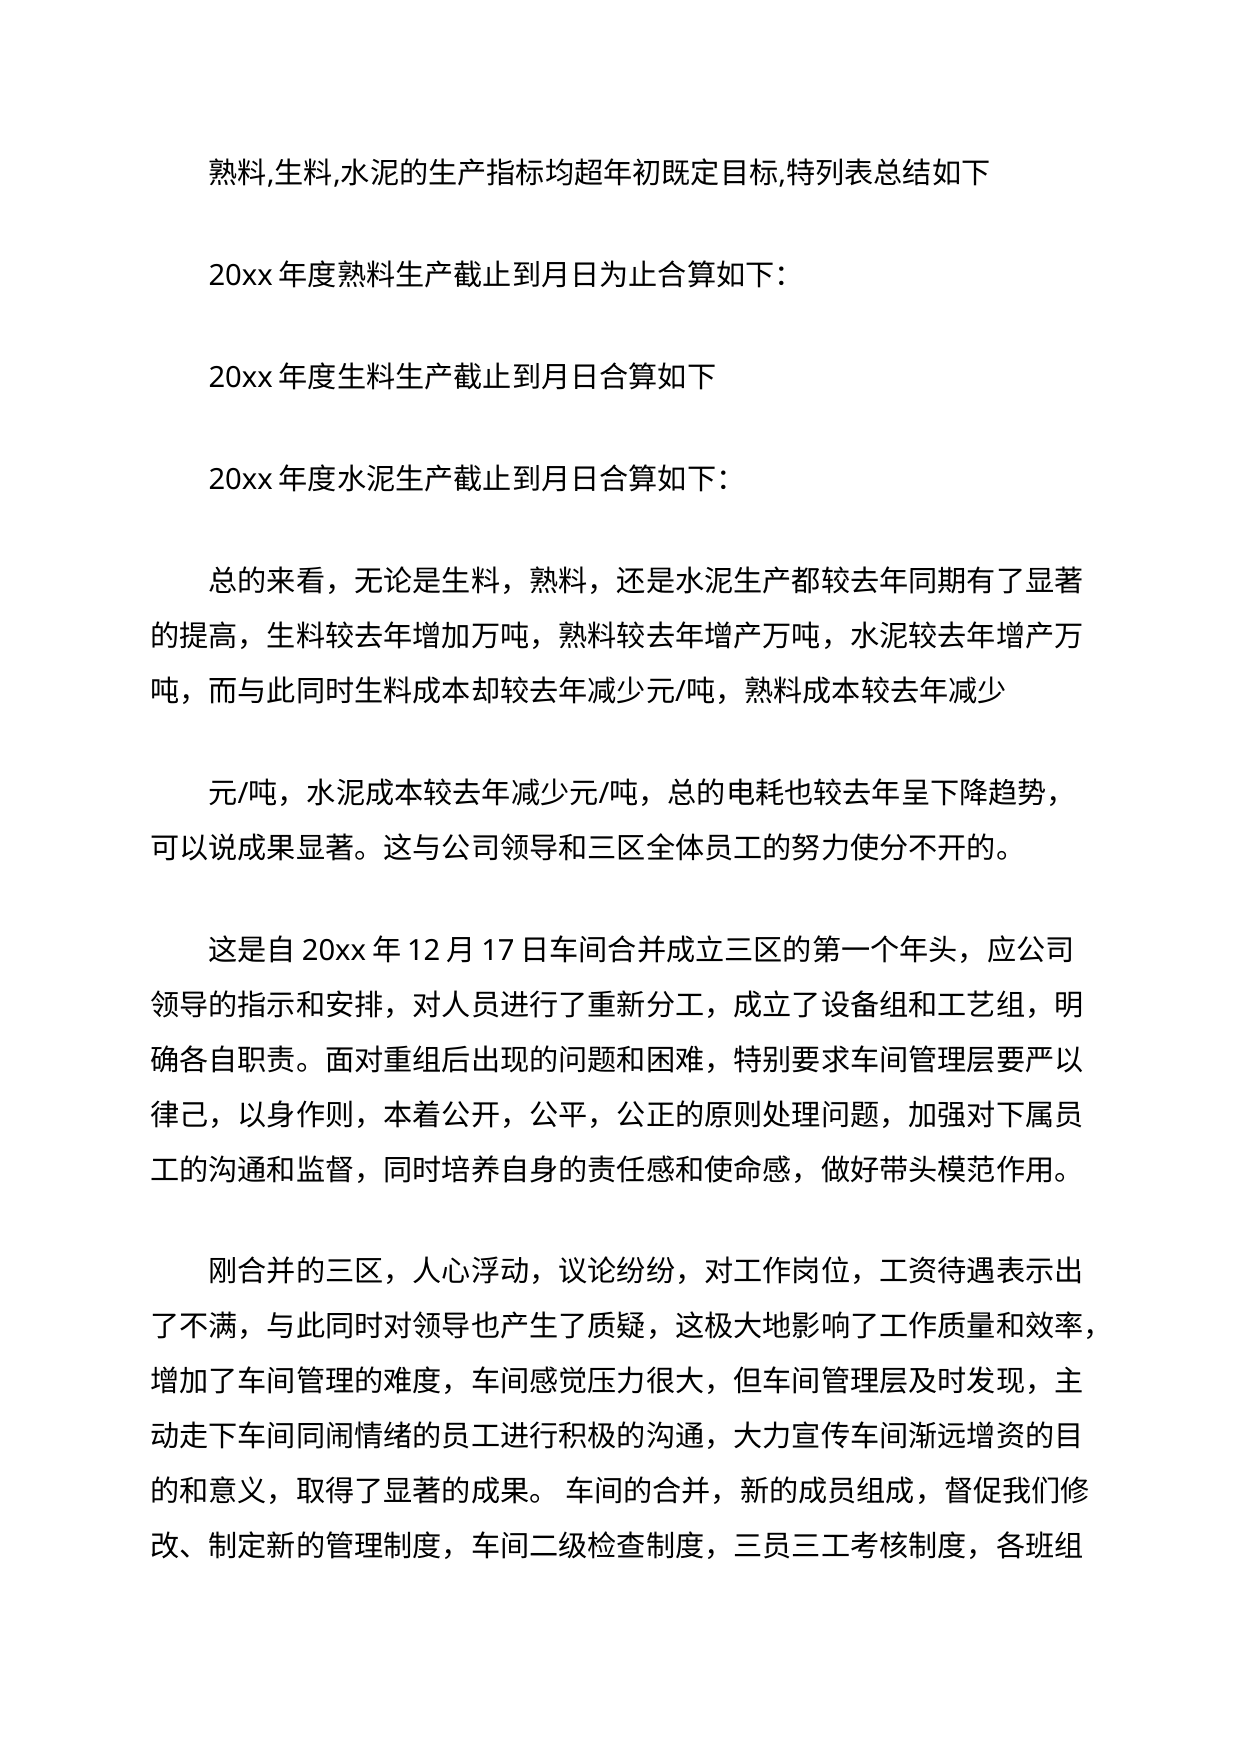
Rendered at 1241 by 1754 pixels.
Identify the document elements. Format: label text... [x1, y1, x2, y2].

text 元/吨，水泥成本较去年减少元/吨，总的电耗也较去年呈下降趋势，可以说成果显著。这与公司领导和三区全体员工的努力使分不开的。 [150, 770, 1090, 867]
text 总的来看，无论是生料，熟料，还是水泥生产都较去年同期有了显著的提高，生料较去年增加万吨，熟料较去年增产万吨，水泥较去年增产万吨，而与此同时生料成本却较去年减少元/吨，熟料成本较去年减少 [150, 558, 1090, 710]
text 20xx年度水泥生产截止到月日合算如下： [150, 456, 1090, 498]
text 20xx年度生料生产截止到月日合算如下 [150, 354, 1090, 396]
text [150, 1248, 1090, 1565]
text 这是自20xx年12月17日车间合并成立三区的第一个年头，应公司领导的指示和安排，对人员进行了重新分工，成立了设备组和工艺组，明确各自职责。面对重组后出现的问题和困难，特别要求车间管理层要严以律己，以身作则，本着公开，公平，公正的原则处理问题，加强对下属员工的沟通和监督，同时培养自身的责任感和使命感，做好带头模范作用。 [150, 926, 1090, 1188]
text 20xx年度熟料生产截止到月日为止合算如下： [150, 252, 1090, 294]
text 熟料,生料,水泥的生产指标均超年初既定目标,特列表总结如下 [150, 150, 1090, 192]
